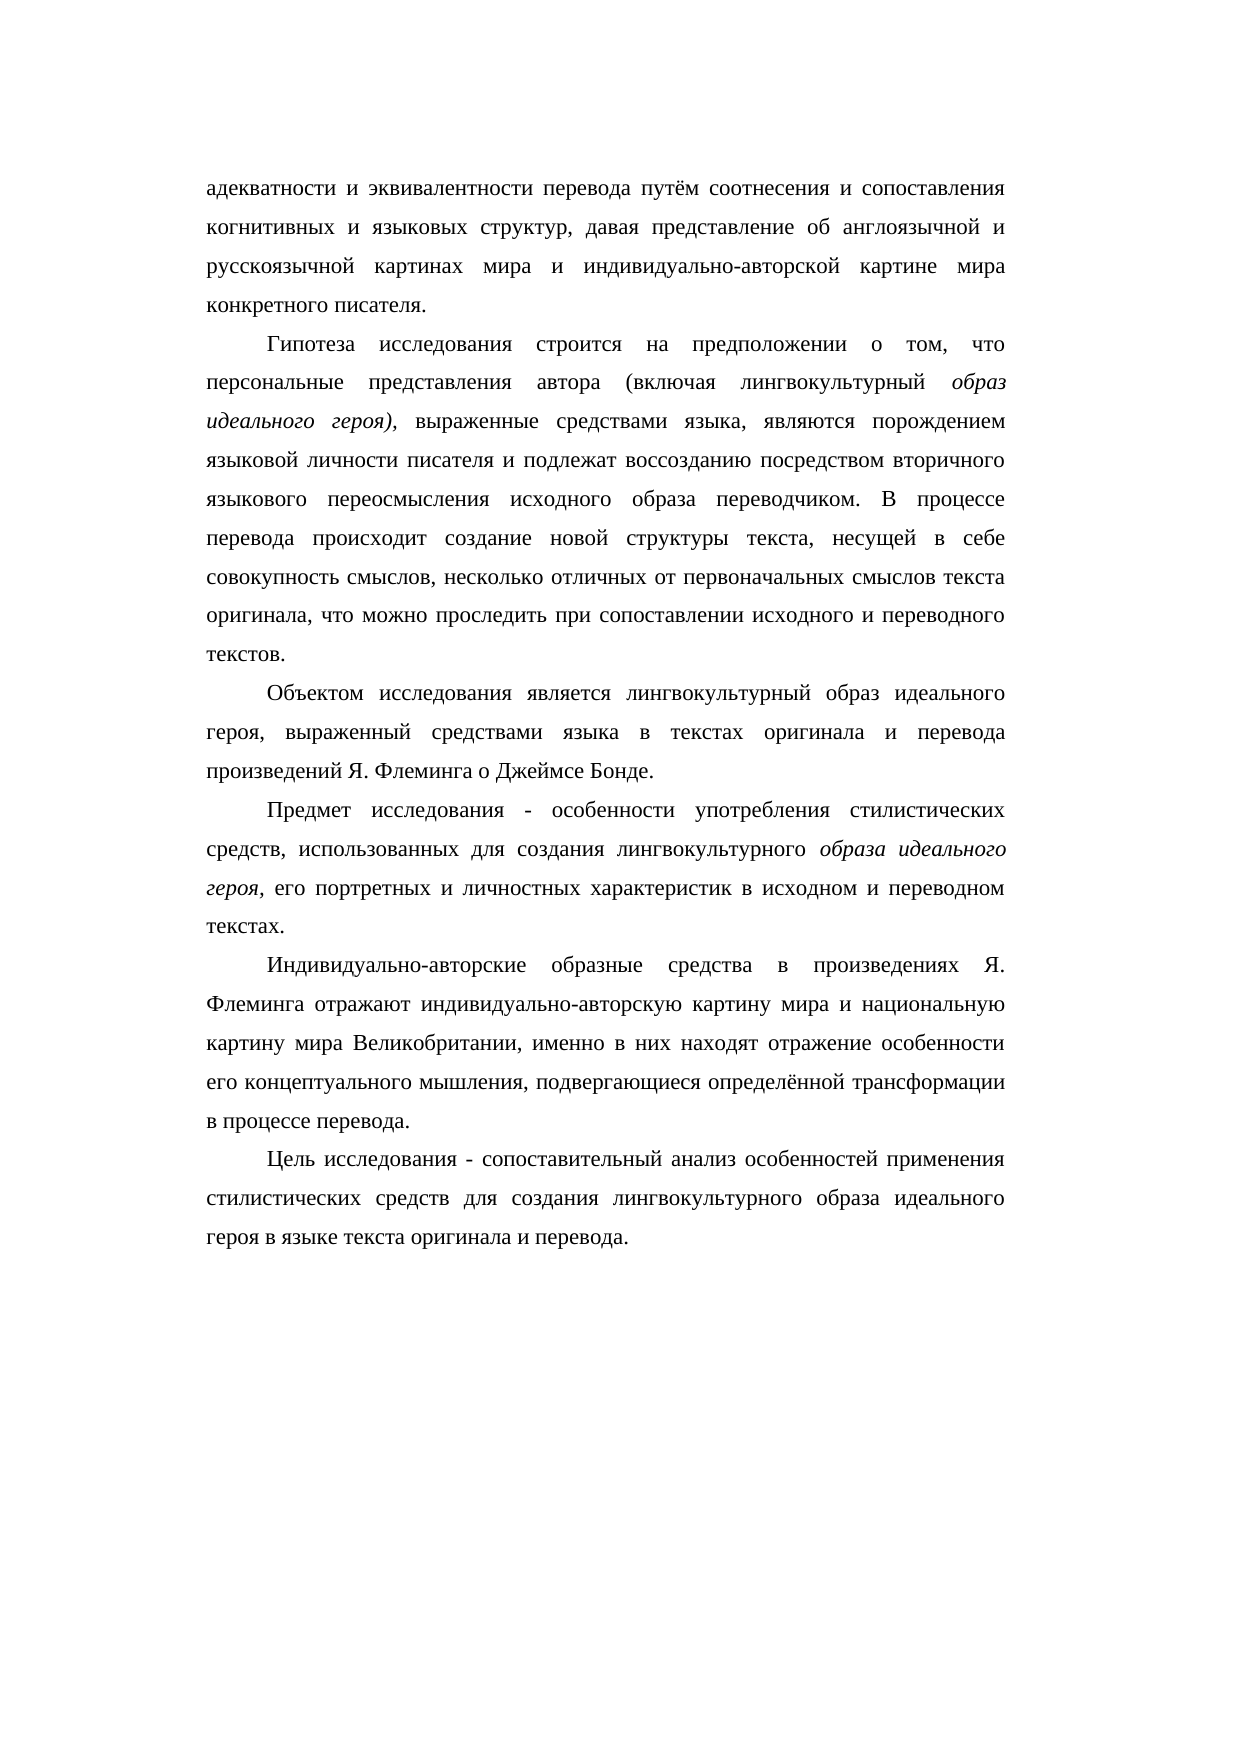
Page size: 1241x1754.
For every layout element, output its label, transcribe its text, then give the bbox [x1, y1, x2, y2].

text Объектом исследования является лингвокультурный образ идеального героя, выраженный средствами языка в текстах оригинала и перевода произведений Я. Флеминга о Джеймсе Бонде. [206, 669, 1006, 786]
text Цель исследования - сопоставительный анализ особенностей применения стилистических средств для создания лингвокультурного образа идеального героя в языке текста оригинала и перевода. [206, 1136, 1006, 1252]
text Гипотеза исследования строится на предположении о том, что персональные представления автора (включая лингвокультурный образ идеального героя), выраженные средствами языка, являются порождением языковой личности писателя и подлежат воссозданию посредством вторичного языкового переосмысления исходного образа переводчиком. В процессе перевода происходит создание новой структуры текста, несущей в себе совокупность смыслов, несколько отличных от первоначальных смыслов текста оригинала, что можно проследить при сопоставлении исходного и переводного текстов. [206, 320, 1006, 669]
text Индивидуально-авторские образные средства в произведениях Я. Флеминга отражают индивидуально-авторскую картину мира и национальную картину мира Великобритании, именно в них находят отражение особенности его концептуального мышления, подвергающиеся определённой трансформации в процессе перевода. [206, 942, 1006, 1136]
text адекватности и эквивалентности перевода путём соотнесения и сопоставления когнитивных и языковых структур, давая представление об англоязычной и русскоязычной картинах мира и индивидуально-авторской картине мира конкретного писателя. [206, 164, 1006, 320]
text Предмет исследования - особенности употребления стилистических средств, использованных для создания лингвокультурного образа идеального героя, его портретных и личностных характеристик в исходном и переводном текстах. [206, 786, 1006, 942]
